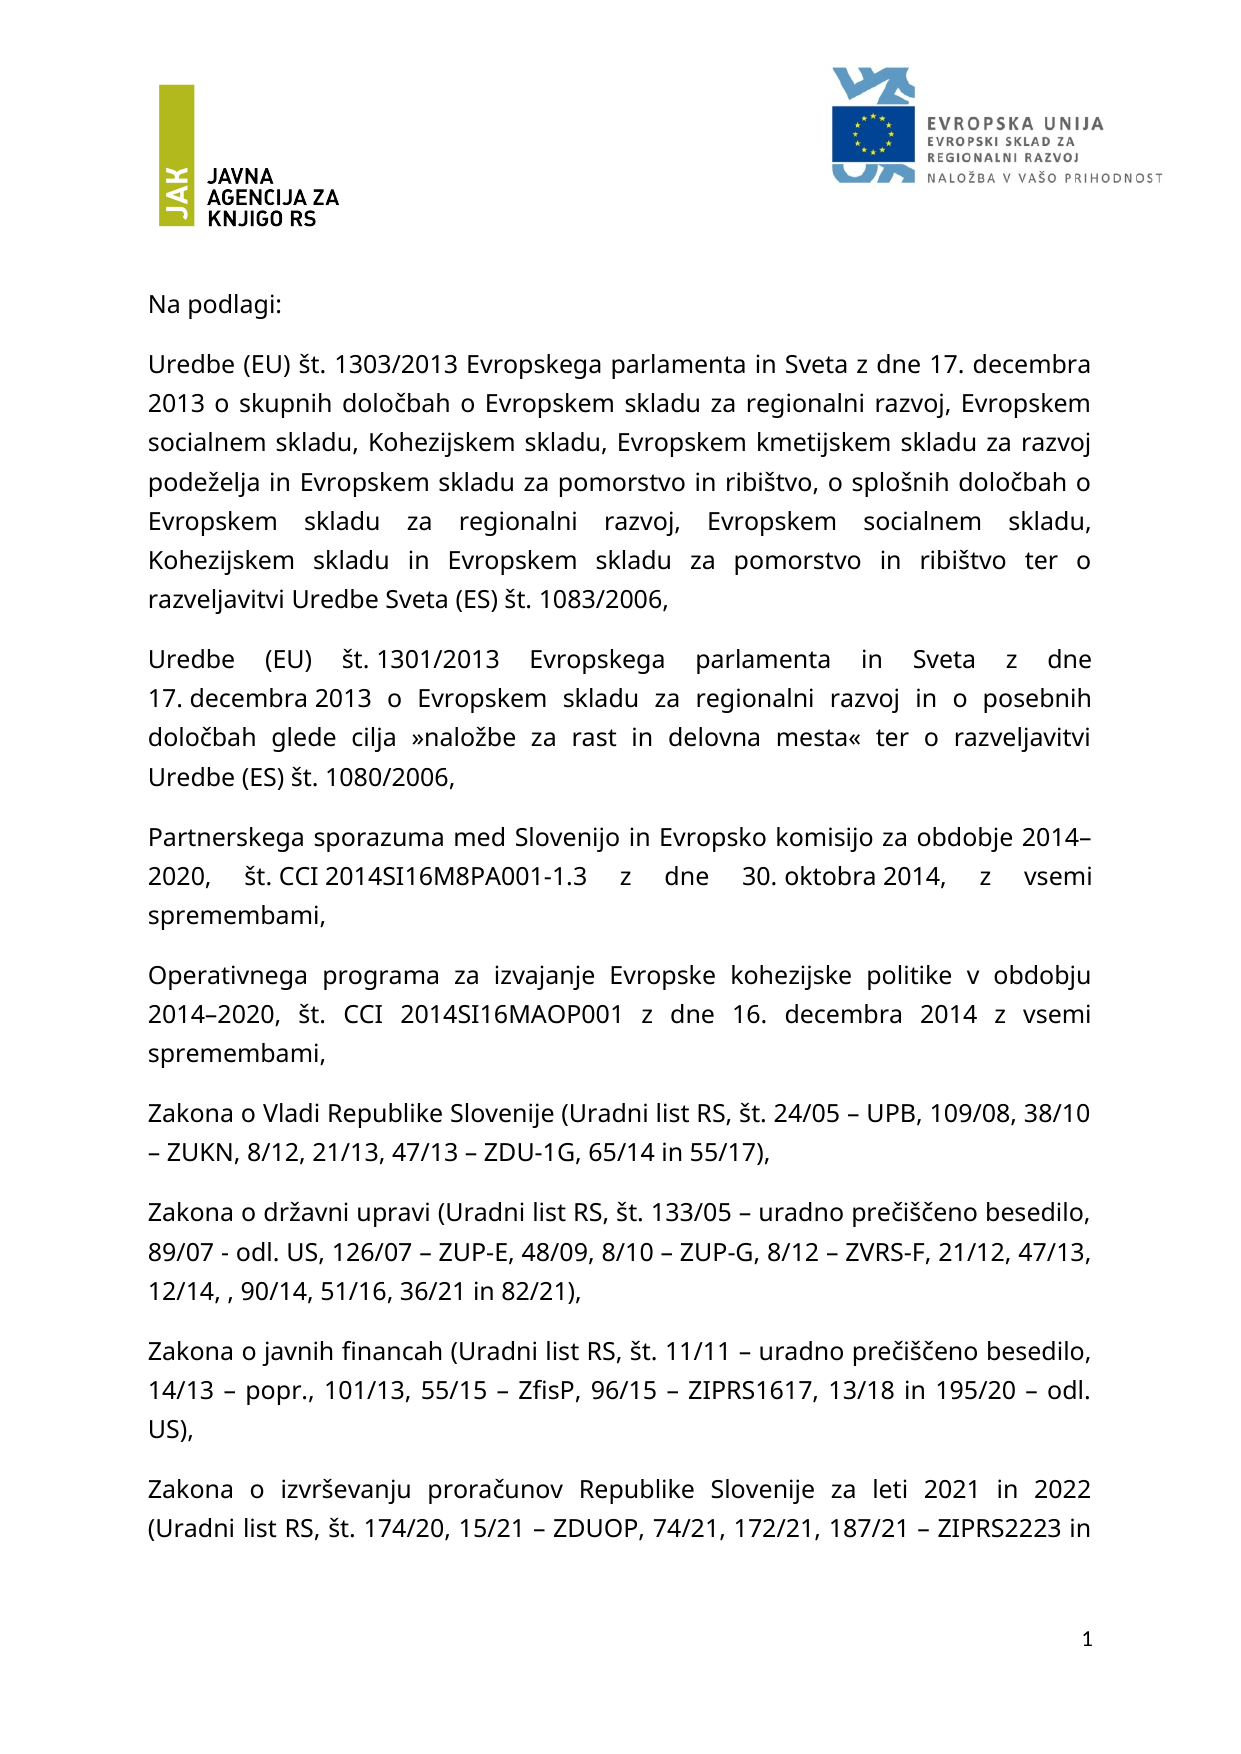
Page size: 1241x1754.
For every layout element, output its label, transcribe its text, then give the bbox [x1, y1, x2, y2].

text Uredbe (EU) št. 1301/2013 Evropskega parlamenta in Sveta z dne 17. decembra 2013 o Evropskem skladu za regionalni razvoj in o posebnih določbah glede cilja »naložbe za rast in delovna mesta« ter o razveljavitvi Uredbe (ES) št. 1080/2006, [148, 642, 1093, 793]
text Partnerskega sporazuma med Slovenijo in Evropsko komisijo za obdobje 2014–2020, št. CCI 2014SI16M8PA001-1.3 z dne 30. oktobra 2014, z vsemi spremembami, [148, 819, 1093, 932]
text Uredbe (EU) št. 1303/2013 Evropskega parlamenta in Sveta z dne 17. decembra 2013 o skupnih določbah o Evropskem skladu za regionalni razvoj, Evropskem socialnem skladu, Kohezijskem skladu, Evropskem kmetijskem skladu za razvoj podeželja in Evropskem skladu za pomorstvo in ribištvo, o splošnih določbah o Evropskem skladu za regionalni razvoj, Evropskem socialnem skladu, Kohezijskem skladu in Evropskem skladu za pomorstvo in ribištvo ter o razveljavitvi Uredbe Sveta (ES) št. 1083/2006, [148, 347, 1093, 616]
text Zakona o Vladi Republike Slovenije (Uradni list RS, št. 24/05 – UPB, 109/08, 38/10 – ZUKN, 8/12, 21/13, 47/13 – ZDU-1G, 65/14 in 55/17), [148, 1096, 1093, 1169]
text Zakona o javnih financah (Uradni list RS, št. 11/11 – uradno prečiščeno besedilo, 14/13 – popr., 101/13, 55/15 – ZfisP, 96/15 – ZIPRS1617, 13/18 in 195/20 – odl. US), [148, 1333, 1093, 1446]
picture [147, 73, 351, 238]
text Zakona o državni upravi (Uradni list RS, št. 133/05 – uradno prečiščeno besedilo, 89/07 - odl. US, 126/07 – ZUP-E, 48/09, 8/10 – ZUP-G, 8/12 – ZVRS-F, 21/12, 47/13, 12/14, , 90/14, 51/16, 36/21 in 82/21), [148, 1195, 1093, 1307]
picture [825, 64, 1167, 189]
text Na podlagi: [148, 287, 1093, 321]
text Operativnega programa za izvajanje Evropske kohezijske politike v obdobju 2014–2020, št. CCI 2014SI16MAOP001 z dne 16. decembra 2014 z vsemi spremembami, [148, 957, 1093, 1070]
